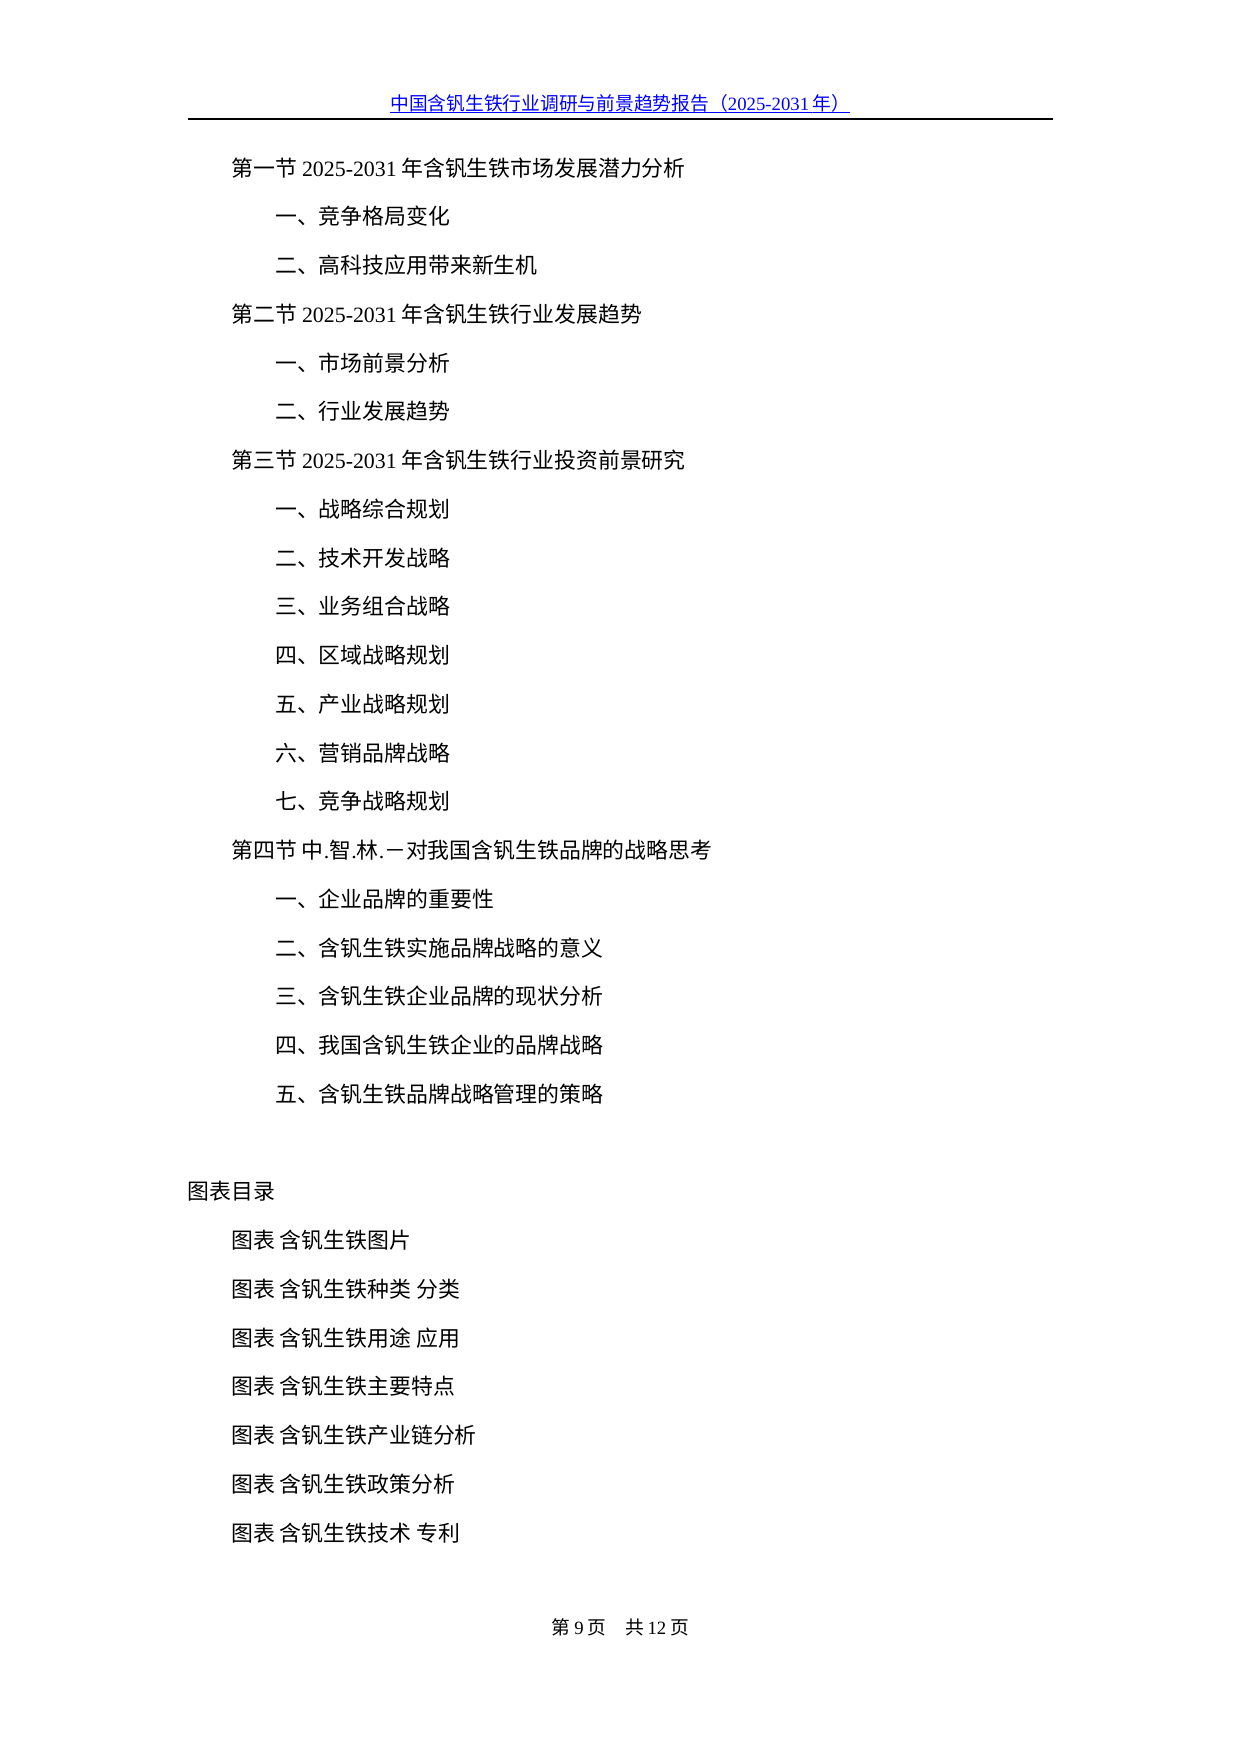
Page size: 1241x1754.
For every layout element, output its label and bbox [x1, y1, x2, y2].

text [187, 150, 1053, 1548]
